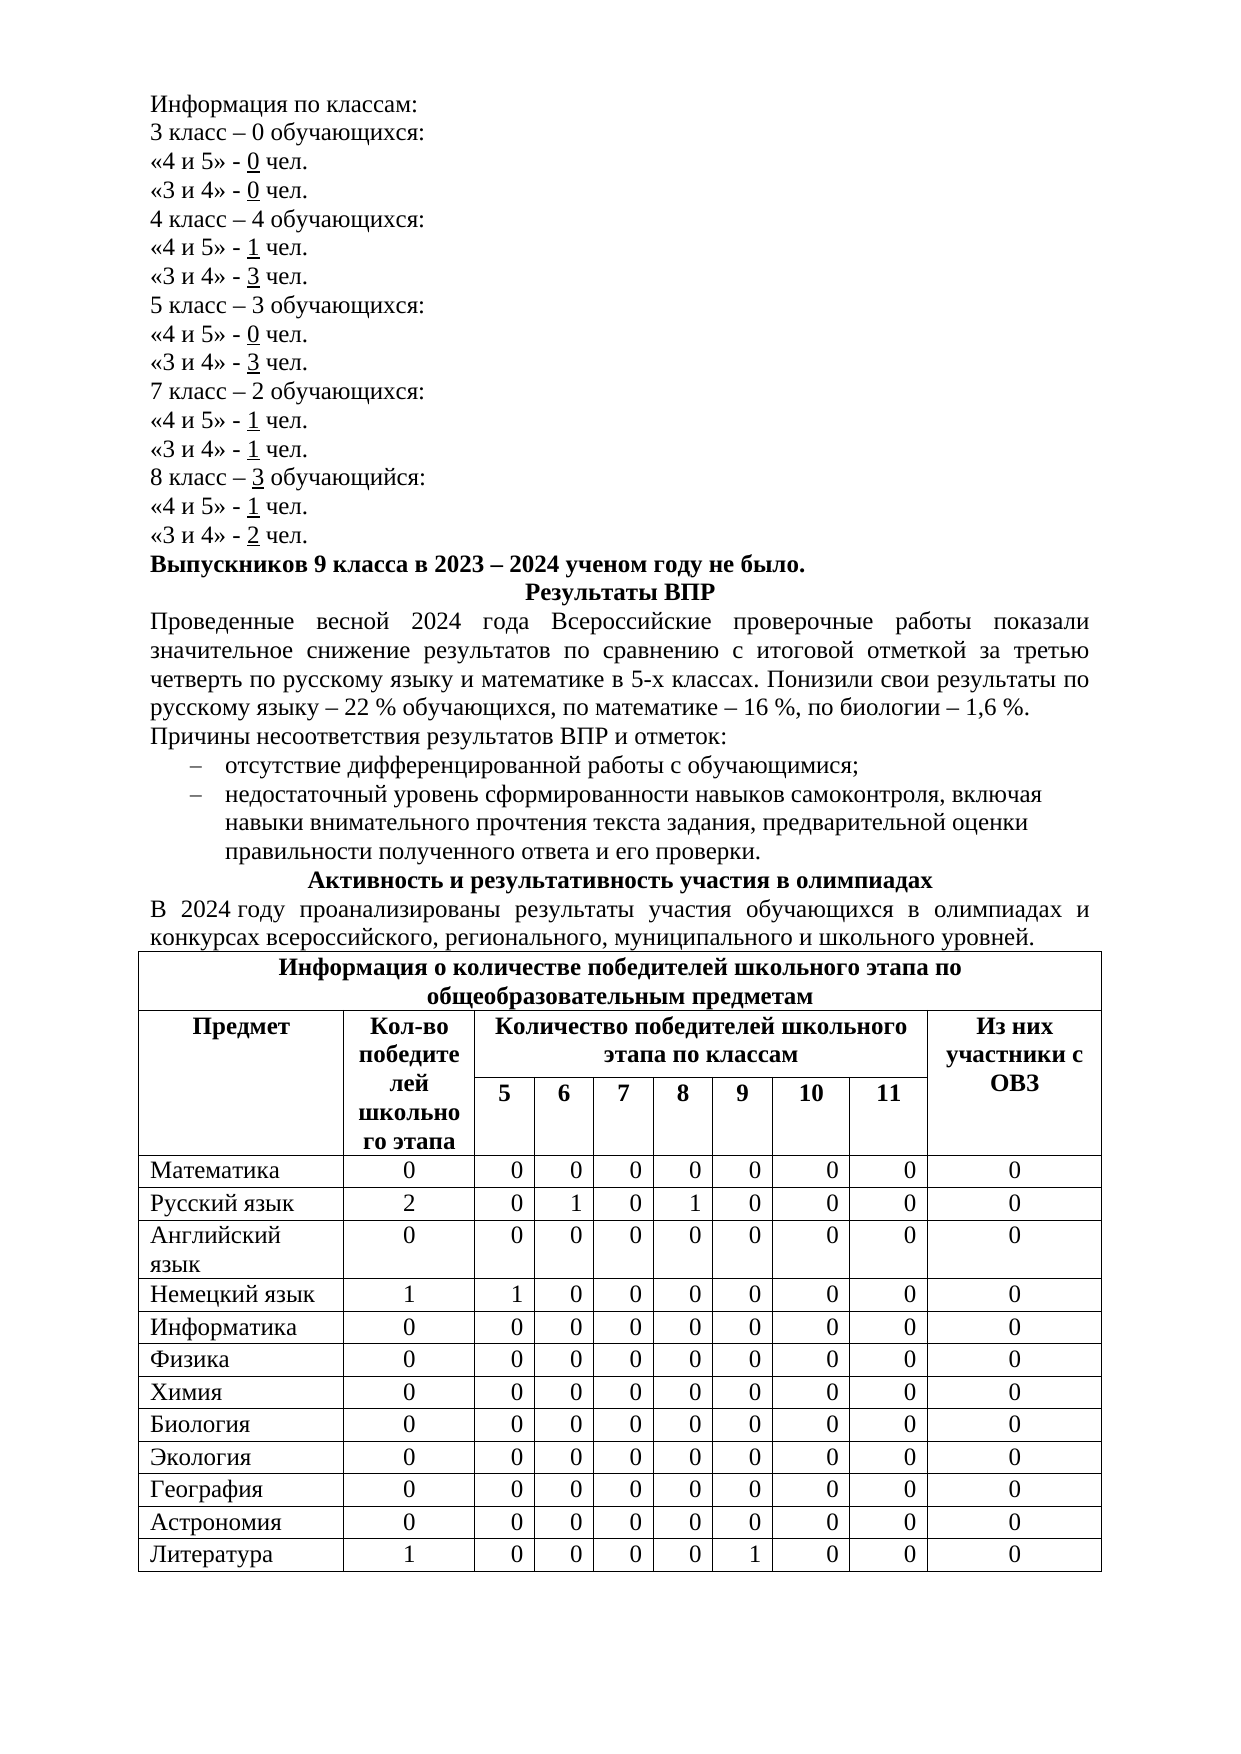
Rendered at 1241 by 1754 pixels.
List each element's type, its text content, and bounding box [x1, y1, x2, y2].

text Выпускников 9 класса в 2023 – 2024 ученом году не было. [150, 549, 1090, 577]
table_cell 0 [344, 1474, 474, 1506]
text «4 и 5» - 1 чел. [150, 491, 1090, 520]
table_cell 0 [344, 1377, 474, 1408]
table_cell 0 [713, 1377, 772, 1408]
table_cell 0 [850, 1507, 927, 1538]
table_cell 0 [713, 1442, 772, 1473]
table_cell 0 [850, 1279, 927, 1311]
table_cell Математика [139, 1156, 343, 1187]
table_cell 0 [535, 1156, 593, 1187]
table_cell 0 [344, 1442, 474, 1473]
table_cell 0 [928, 1474, 1101, 1506]
table_cell 0 [713, 1156, 772, 1187]
text «3 и 4» - 3 чел. [150, 347, 1090, 376]
table_cell 0 [850, 1539, 927, 1571]
table_cell 0 [928, 1344, 1101, 1376]
table_cell 0 [475, 1539, 534, 1571]
table_cell Экология [139, 1442, 343, 1473]
table_cell 0 [344, 1221, 474, 1278]
table_cell Английский язык [139, 1221, 343, 1278]
text «3 и 4» - 2 чел. [150, 520, 1090, 549]
table_cell 0 [594, 1312, 653, 1343]
table_cell Предмет [139, 1011, 343, 1154]
table_cell 10 [773, 1078, 849, 1154]
table_cell 1 [535, 1188, 593, 1219]
text Проведенные весной 2024 года Всероссийские проверочные работы показали значительное снижение результатов по сравнению с итоговой отметкой за третью четверть по русскому языку и математике в 5-х классах. Понизили свои результаты по русскому языку – 22 % обучающихся, по математике – 16 %, по биологии – 1,6 %. [150, 606, 1090, 721]
table_cell 0 [850, 1474, 927, 1506]
table_cell 0 [475, 1507, 534, 1538]
table_cell Астрономия [139, 1507, 343, 1538]
table_cell 0 [594, 1156, 653, 1187]
table_cell Количество победителей школьного этапа по классам [475, 1011, 927, 1077]
text «4 и 5» - 1 чел. [150, 405, 1090, 434]
table_cell 0 [594, 1442, 653, 1473]
list недостаточный уровень сформированности навыков самоконтроля, включая навыки внимательного прочтения текста задания, предварительной оценки правильности полученного ответа и его проверки. [187, 779, 1071, 865]
table_cell 2 [344, 1188, 474, 1219]
table_cell 0 [594, 1279, 653, 1311]
table_cell 0 [344, 1156, 474, 1187]
table_cell 0 [594, 1474, 653, 1506]
table_cell 0 [654, 1221, 712, 1278]
table_cell 9 [713, 1078, 772, 1154]
text 4 класс – 4 обучающихся: [150, 204, 1090, 232]
table_cell Немецкий язык [139, 1279, 343, 1311]
text «4 и 5» - 0 чел. [150, 319, 1090, 347]
table_cell 0 [654, 1442, 712, 1473]
table_cell 0 [850, 1377, 927, 1408]
table_cell 0 [535, 1474, 593, 1506]
table_cell 0 [654, 1377, 712, 1408]
table_cell 0 [535, 1279, 593, 1311]
table_cell 0 [594, 1188, 653, 1219]
table_cell 0 [773, 1539, 849, 1571]
table_cell 0 [344, 1507, 474, 1538]
text 8 класс – 3 обучающийся: [150, 462, 1090, 491]
table_cell 0 [713, 1221, 772, 1278]
table_cell 1 [713, 1539, 772, 1571]
table_cell 0 [535, 1409, 593, 1441]
table_cell 0 [475, 1377, 534, 1408]
table_cell 0 [850, 1188, 927, 1219]
table_cell 0 [773, 1344, 849, 1376]
table_cell 0 [344, 1409, 474, 1441]
table_cell 0 [594, 1409, 653, 1441]
text «3 и 4» - 1 чел. [150, 434, 1090, 462]
table_cell Физика [139, 1344, 343, 1376]
table_cell 1 [475, 1279, 534, 1311]
text Результаты ВПР [150, 577, 1090, 606]
table_cell 0 [594, 1539, 653, 1571]
table_cell 0 [475, 1312, 534, 1343]
text 5 класс – 3 обучающихся: [150, 290, 1090, 319]
table_cell География [139, 1474, 343, 1506]
table_cell 0 [713, 1474, 772, 1506]
table_cell 7 [594, 1078, 653, 1154]
table_cell 0 [713, 1409, 772, 1441]
table_cell 0 [654, 1344, 712, 1376]
table_cell 0 [475, 1188, 534, 1219]
table_cell 0 [773, 1312, 849, 1343]
table_cell 0 [654, 1156, 712, 1187]
table_cell 6 [535, 1078, 593, 1154]
table_cell 0 [773, 1377, 849, 1408]
table_cell 0 [773, 1409, 849, 1441]
table_cell 0 [535, 1507, 593, 1538]
table_cell Русский язык [139, 1188, 343, 1219]
table_cell 0 [535, 1377, 593, 1408]
table_cell 0 [928, 1221, 1101, 1278]
table_cell 0 [850, 1344, 927, 1376]
table_cell 0 [928, 1279, 1101, 1311]
table_cell 0 [713, 1188, 772, 1219]
table_cell 0 [773, 1188, 849, 1219]
text «3 и 4» - 3 чел. [150, 261, 1090, 290]
table_cell 0 [713, 1344, 772, 1376]
table_cell 0 [928, 1188, 1101, 1219]
table_cell 0 [713, 1507, 772, 1538]
table_cell Кол-во победителей школьного этапа [344, 1011, 474, 1154]
table_cell 0 [850, 1221, 927, 1278]
text «4 и 5» - 1 чел. [150, 232, 1090, 261]
list отсутствие дифференцированной работы с обучающимися; [187, 750, 1071, 779]
table_cell 0 [594, 1377, 653, 1408]
table_cell Биология [139, 1409, 343, 1441]
table_cell 0 [475, 1409, 534, 1441]
table_cell 0 [654, 1312, 712, 1343]
table_cell 0 [773, 1507, 849, 1538]
table_cell 0 [928, 1156, 1101, 1187]
table_cell Информатика [139, 1312, 343, 1343]
table_cell 0 [654, 1507, 712, 1538]
table_cell 0 [713, 1312, 772, 1343]
table_cell 11 [850, 1078, 927, 1154]
table_cell 0 [475, 1442, 534, 1473]
table_cell 0 [773, 1221, 849, 1278]
text «3 и 4» - 0 чел. [150, 175, 1090, 204]
table_cell 0 [654, 1279, 712, 1311]
table_cell Из них участники с ОВЗ [928, 1011, 1101, 1154]
table_cell 0 [850, 1156, 927, 1187]
table_cell 1 [344, 1539, 474, 1571]
table_cell 0 [654, 1474, 712, 1506]
table_cell 0 [475, 1344, 534, 1376]
table_cell 0 [773, 1156, 849, 1187]
table_cell 0 [928, 1442, 1101, 1473]
table_cell 0 [928, 1312, 1101, 1343]
table_cell 0 [773, 1442, 849, 1473]
table_cell 0 [850, 1312, 927, 1343]
table_cell 0 [535, 1539, 593, 1571]
table_cell 0 [928, 1507, 1101, 1538]
table_cell 0 [475, 1156, 534, 1187]
text Активность и результативность участия в олимпиадах [150, 865, 1090, 894]
table_cell 0 [535, 1442, 593, 1473]
text Причины несоответствия результатов ВПР и отметок: [150, 721, 1090, 750]
table_cell 0 [773, 1474, 849, 1506]
table_cell 0 [535, 1344, 593, 1376]
table_cell 1 [344, 1279, 474, 1311]
table_cell 0 [928, 1539, 1101, 1571]
table_cell 0 [850, 1409, 927, 1441]
table_cell 0 [773, 1279, 849, 1311]
table_cell 0 [594, 1507, 653, 1538]
text Информация по классам: [150, 89, 1090, 117]
table_cell 8 [654, 1078, 712, 1154]
table_cell 0 [654, 1539, 712, 1571]
text 7 класс – 2 обучающихся: [150, 376, 1090, 405]
table_cell 0 [535, 1221, 593, 1278]
table_cell 0 [594, 1344, 653, 1376]
table_cell 0 [850, 1442, 927, 1473]
table_cell 0 [535, 1312, 593, 1343]
text 3 класс – 0 обучающихся: [150, 117, 1090, 146]
table_cell 0 [344, 1344, 474, 1376]
table_cell 0 [928, 1409, 1101, 1441]
table_cell 1 [654, 1188, 712, 1219]
table_cell 0 [344, 1312, 474, 1343]
text «4 и 5» - 0 чел. [150, 146, 1090, 175]
table_header Информация о количестве победителей школьного этапа по общеобразовательным предметам [139, 952, 1101, 1010]
table_cell 0 [928, 1377, 1101, 1408]
table_cell 5 [475, 1078, 534, 1154]
table_cell Литература [139, 1539, 343, 1571]
text В 2024 году проанализированы результаты участия обучающихся в олимпиадах и конкурсах всероссийского, регионального, муниципального и школьного уровней. [150, 894, 1090, 951]
table_cell 0 [594, 1221, 653, 1278]
table_cell 0 [475, 1474, 534, 1506]
table_cell 0 [475, 1221, 534, 1278]
table_cell Химия [139, 1377, 343, 1408]
table_cell 0 [713, 1279, 772, 1311]
table_cell 0 [654, 1409, 712, 1441]
